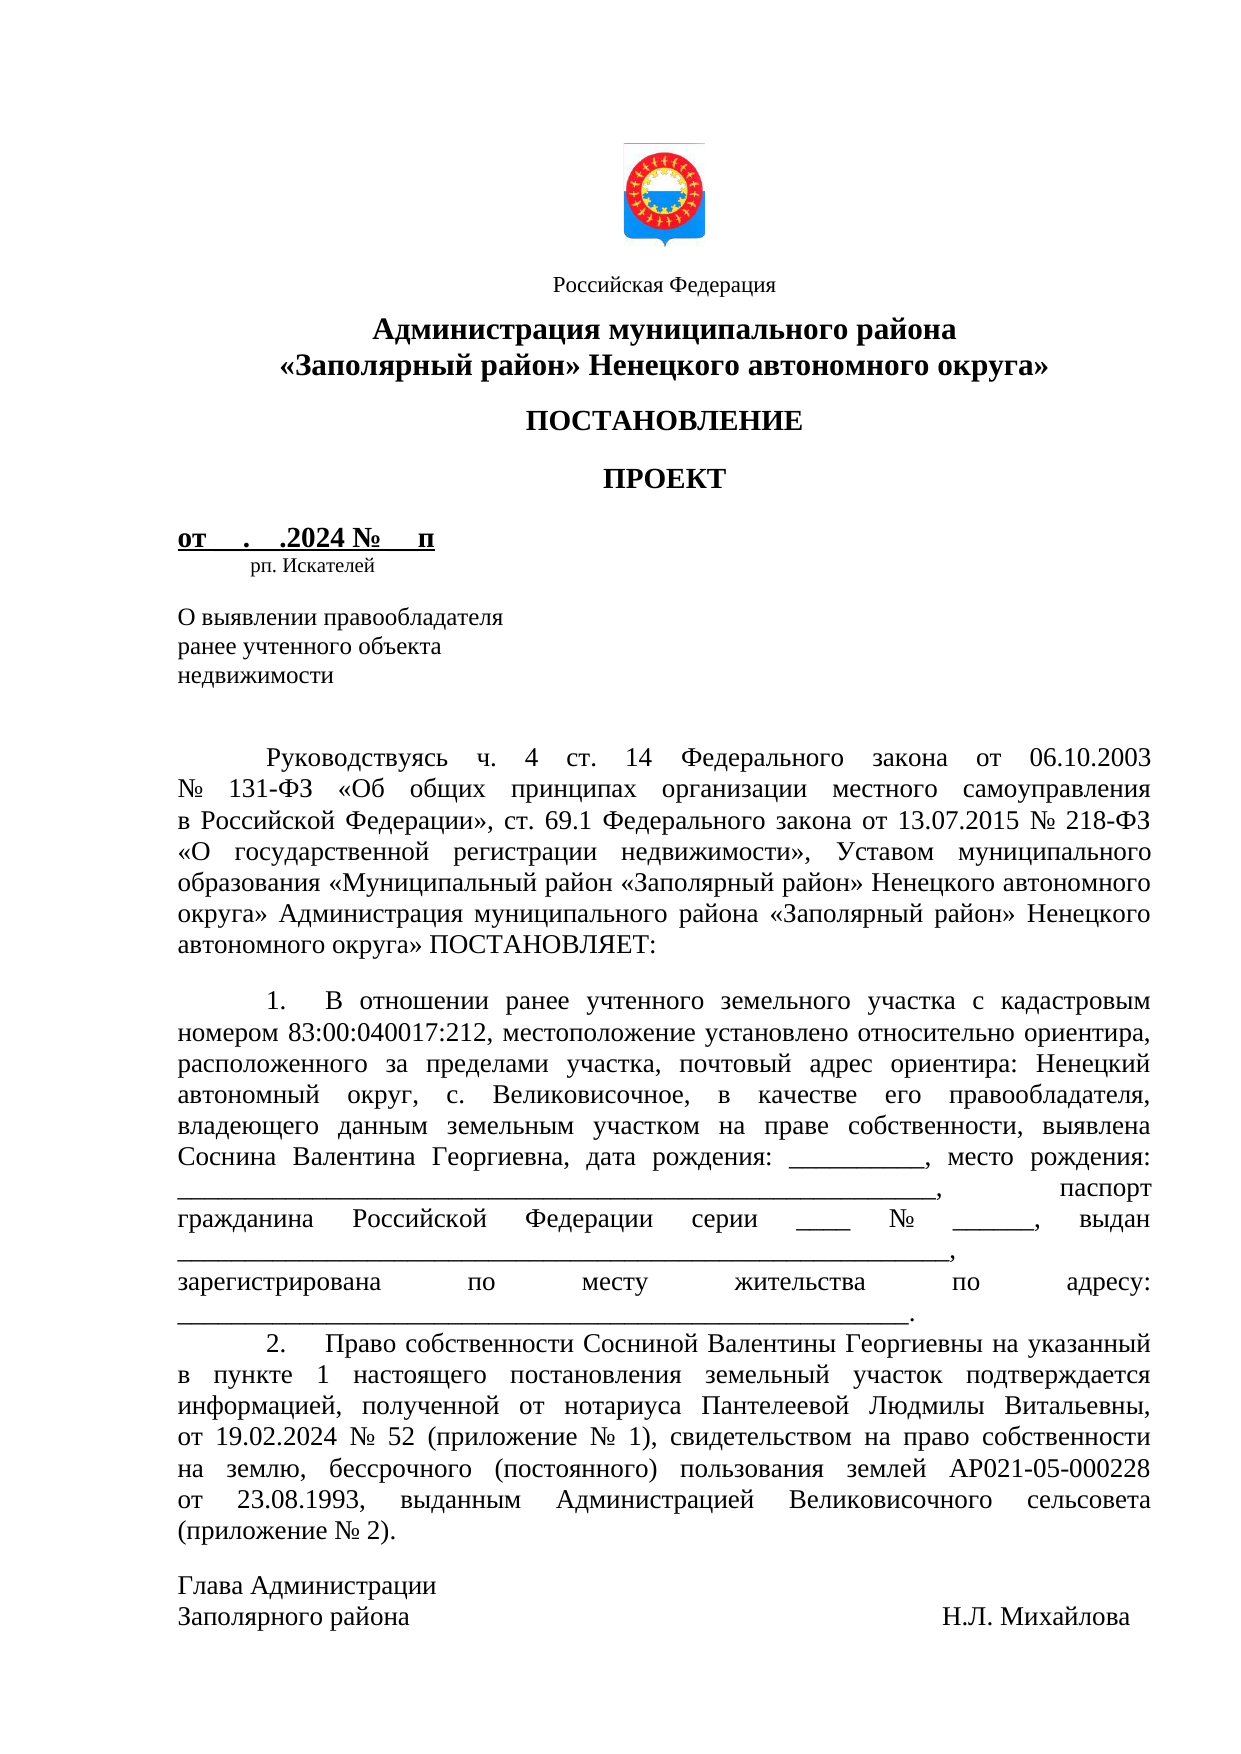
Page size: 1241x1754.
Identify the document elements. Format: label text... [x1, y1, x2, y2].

text Руководствуясь ч. 4 ст. 14 Федерального закона от 06.10.2003 № 131-ФЗ «Об общих принципах организации местного самоуправления в Российской Федерации», ст. 69.1 Федерального закона от 13.07.2015 № 218-ФЗ «О государственной регистрации недвижимости», Уставом муниципального образования «Муниципальный район «Заполярный район» Ненецкого автономного округа» Администрация муниципального района «Заполярный район» Ненецкого автономного округа» ПОСТАНОВЛЯЕТ: [177, 741, 1152, 959]
text от __.__.2024 № __п [177, 520, 1152, 553]
subtitle Администрация муниципального района [177, 310, 1152, 346]
table_header О выявлении правообладателя ранее учтенного объекта недвижимости [166, 603, 546, 689]
picture [623, 143, 705, 247]
list В отношении ранее учтенного земельного участка с кадастровым номером 83:00:040017:212, местоположение установлено относительно ориентира, расположенного за пределами участка, почтовый адрес ориентира: Ненецкий автономный округ, с. Великовисочное, в качестве его правообладателя, владеющего данным земельным участком на праве собственности, выявлена Соснина Валентина Георгиевна, дата рождения: __________, место рождения: ________________________________________________________, паспорт гражданина Российской Федерации серии ____ № ______, выдан _________________________________________________________, зарегистрирована по месту жительства по адресу: ______________________________________________________. [177, 984, 1152, 1327]
text Заполярного района Н.Л. Михайлова [177, 1600, 1152, 1631]
subtitle «Заполярный район» Ненецкого автономного округа» [177, 346, 1152, 382]
list Право собственности Сосниной Валентины Георгиевны на указанный в пункте 1 настоящего постановления земельный участок подтверждается информацией, полученной от нотариуса Пантелеевой Людмилы Витальевны, от 19.02.2024 № 52 (приложение № 1), свидетельством на право собственности на землю, бессрочного (постоянного) пользования землей АР021-05-000228 от 23.08.1993, выданным Администрацией Великовисочного сельсовета (приложение № 2). [177, 1327, 1152, 1545]
text ПРОЕКТ [177, 461, 1152, 495]
text ПОСТАНОВЛЕНИЕ [177, 403, 1152, 436]
text Глава Администрации [177, 1569, 1152, 1600]
text рп. Искателей [177, 553, 1152, 577]
text Российская Федерация [177, 271, 1152, 298]
